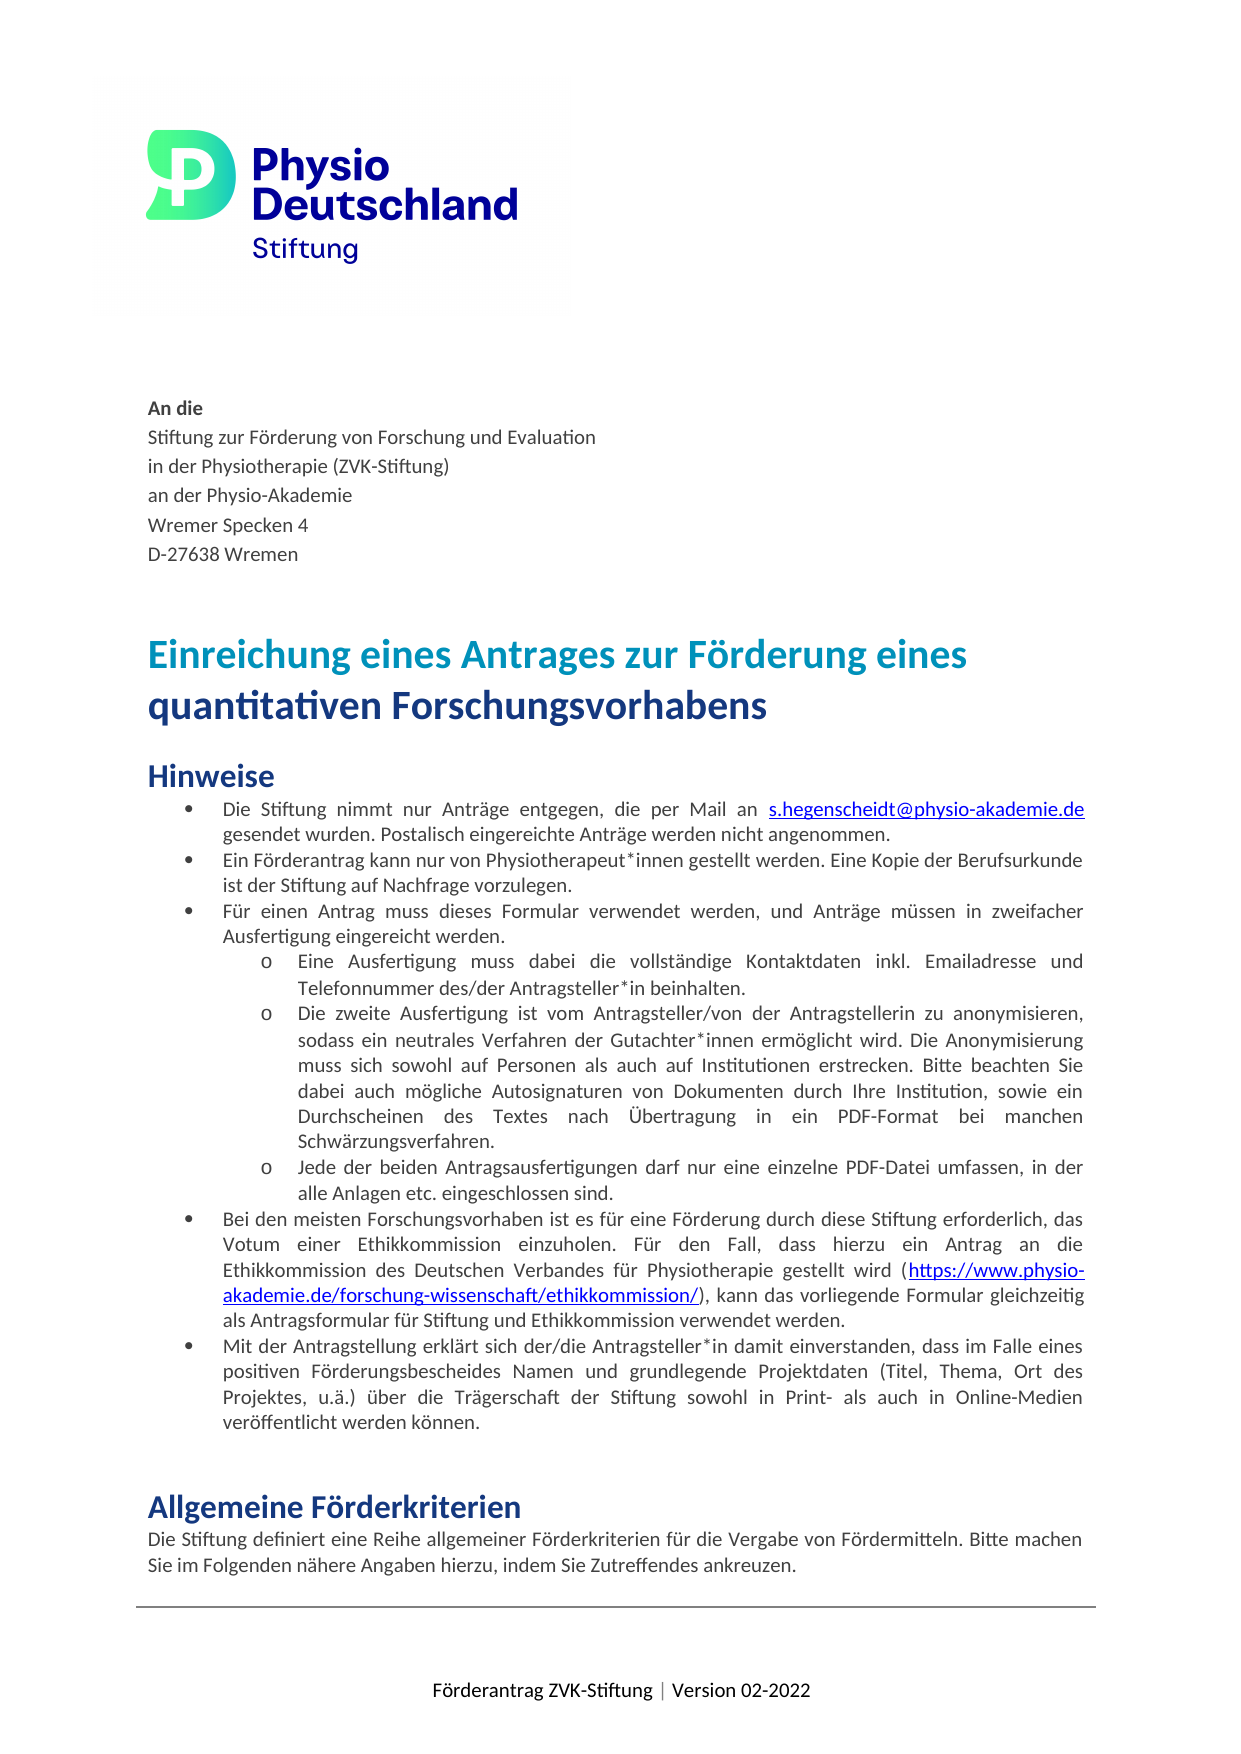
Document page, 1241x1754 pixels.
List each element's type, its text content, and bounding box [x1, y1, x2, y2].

picture [92, 76, 571, 316]
